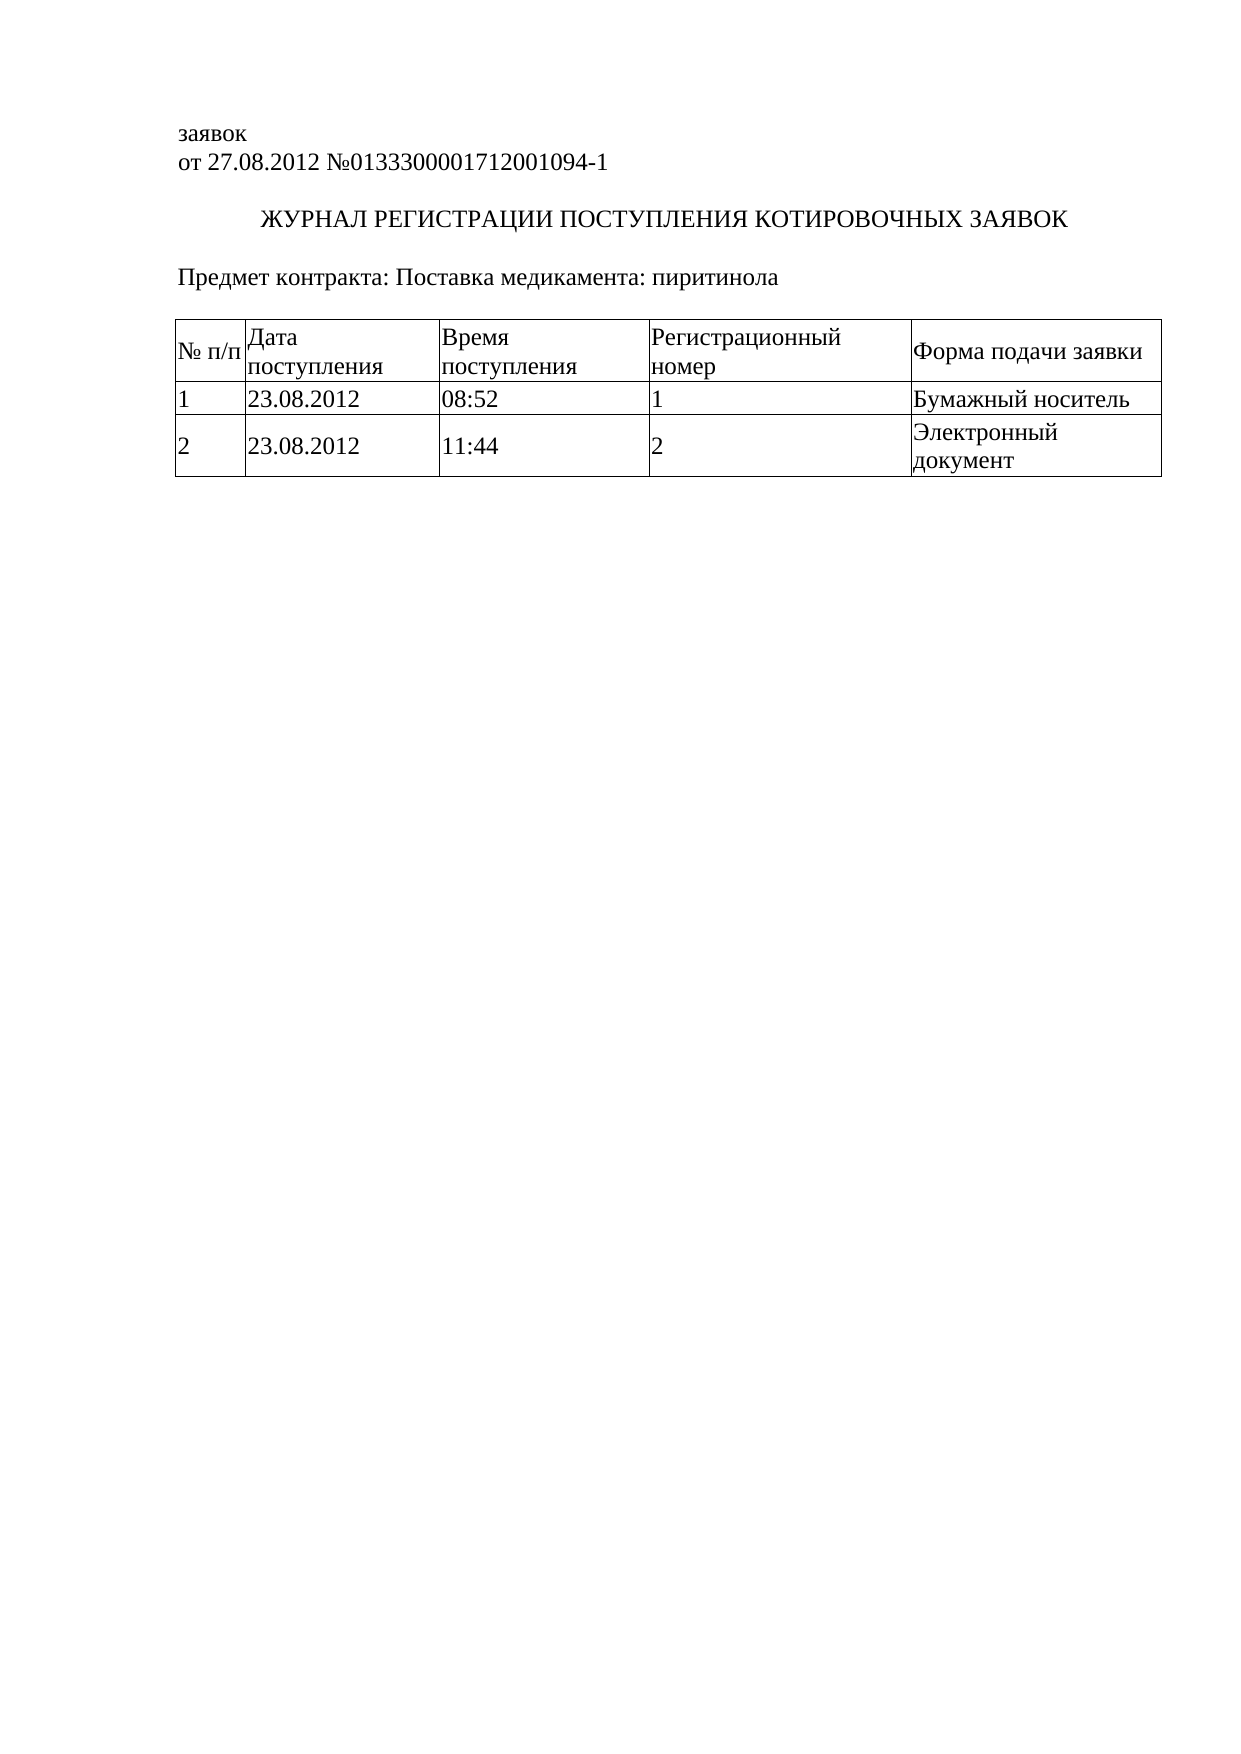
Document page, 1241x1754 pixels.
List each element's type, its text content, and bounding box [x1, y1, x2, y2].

text ЖУРНАЛ РЕГИСТРАЦИИ ПОСТУПЛЕНИЯ КОТИРОВОЧНЫХ ЗАЯВОК [177, 204, 1152, 233]
table_cell 2 [176, 415, 245, 476]
table_cell 1 [176, 382, 245, 414]
text Предмет контракта: Поставка медикамента: пиритинола [177, 262, 1152, 291]
table_cell 23.08.2012 [246, 382, 439, 414]
table_cell 2 [650, 415, 911, 476]
table_header Регистрационный номер [650, 320, 911, 381]
table_cell 1 [650, 382, 911, 414]
table_cell 23.08.2012 [246, 415, 439, 476]
table_cell 11:44 [440, 415, 649, 476]
table_header № п/п [176, 320, 245, 381]
table_header Время поступления [440, 320, 649, 381]
table_header Форма подачи заявки [912, 320, 1161, 381]
table_cell 08:52 [440, 382, 649, 414]
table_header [178, 118, 992, 176]
table_cell Электронный документ [912, 415, 1161, 476]
table_cell Бумажный носитель [912, 382, 1161, 414]
table_header Дата поступления [246, 320, 439, 381]
